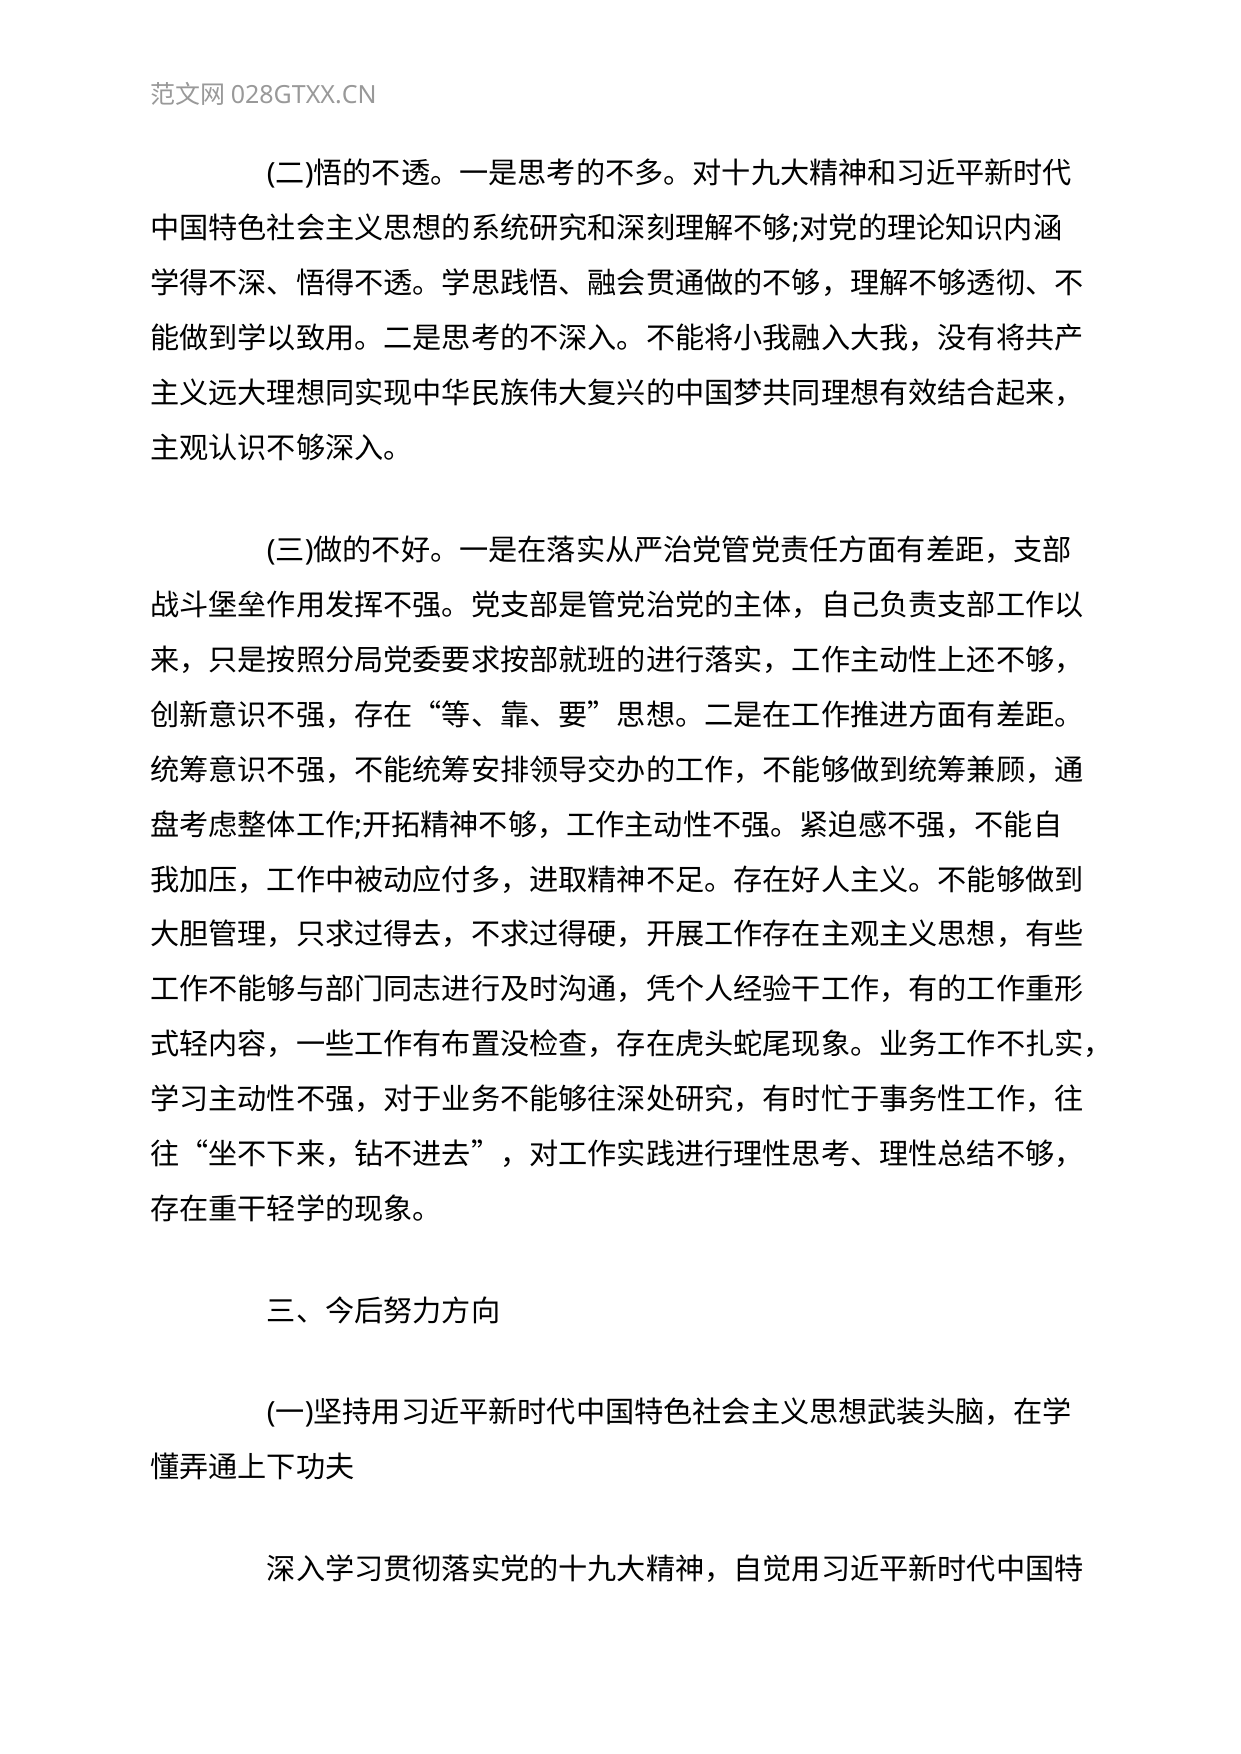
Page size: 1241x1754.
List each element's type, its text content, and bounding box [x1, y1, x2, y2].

text 三、今后努力方向 [150, 1287, 1090, 1329]
text (一)坚持用习近平新时代中国特色社会主义思想武装头脑，在学懂弄通上下功夫 [150, 1389, 1090, 1486]
text (三)做的不好。一是在落实从严治党管党责任方面有差距，支部战斗堡垒作用发挥不强。党支部是管党治党的主体，自己负责支部工作以来，只是按照分局党委要求按部就班的进行落实，工作主动性上还不够，创新意识不强，存在“等、靠、要”思想。二是在工作推进方面有差距。统筹意识不强，不能统筹安排领导交办的工作，不能够做到统筹兼顾，通盘考虑整体工作;开拓精神不够，工作主动性不强。紧迫感不强，不能自我加压，工作中被动应付多，进取精神不足。存在好人主义。不能够做到大胆管理，只求过得去，不求过得硬，开展工作存在主观主义思想，有些工作不能够与部门同志进行及时沟通，凭个人经验干工作，有的工作重形式轻内容，一些工作有布置没检查，存在虎头蛇尾现象。业务工作不扎实，学习主动性不强，对于业务不能够往深处研究，有时忙于事务性工作，往往“坐不下来，钻不进去”，对工作实践进行理性思考、理性总结不够，存在重干轻学的现象。 [150, 526, 1090, 1228]
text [150, 1546, 1090, 1588]
text (二)悟的不透。一是思考的不多。对十九大精神和习近平新时代中国特色社会主义思想的系统研究和深刻理解不够;对党的理论知识内涵学得不深、悟得不透。学思践悟、融会贯通做的不够，理解不够透彻、不能做到学以致用。二是思考的不深入。不能将小我融入大我，没有将共产主义远大理想同实现中华民族伟大复兴的中国梦共同理想有效结合起来，主观认识不够深入。 [150, 150, 1090, 467]
